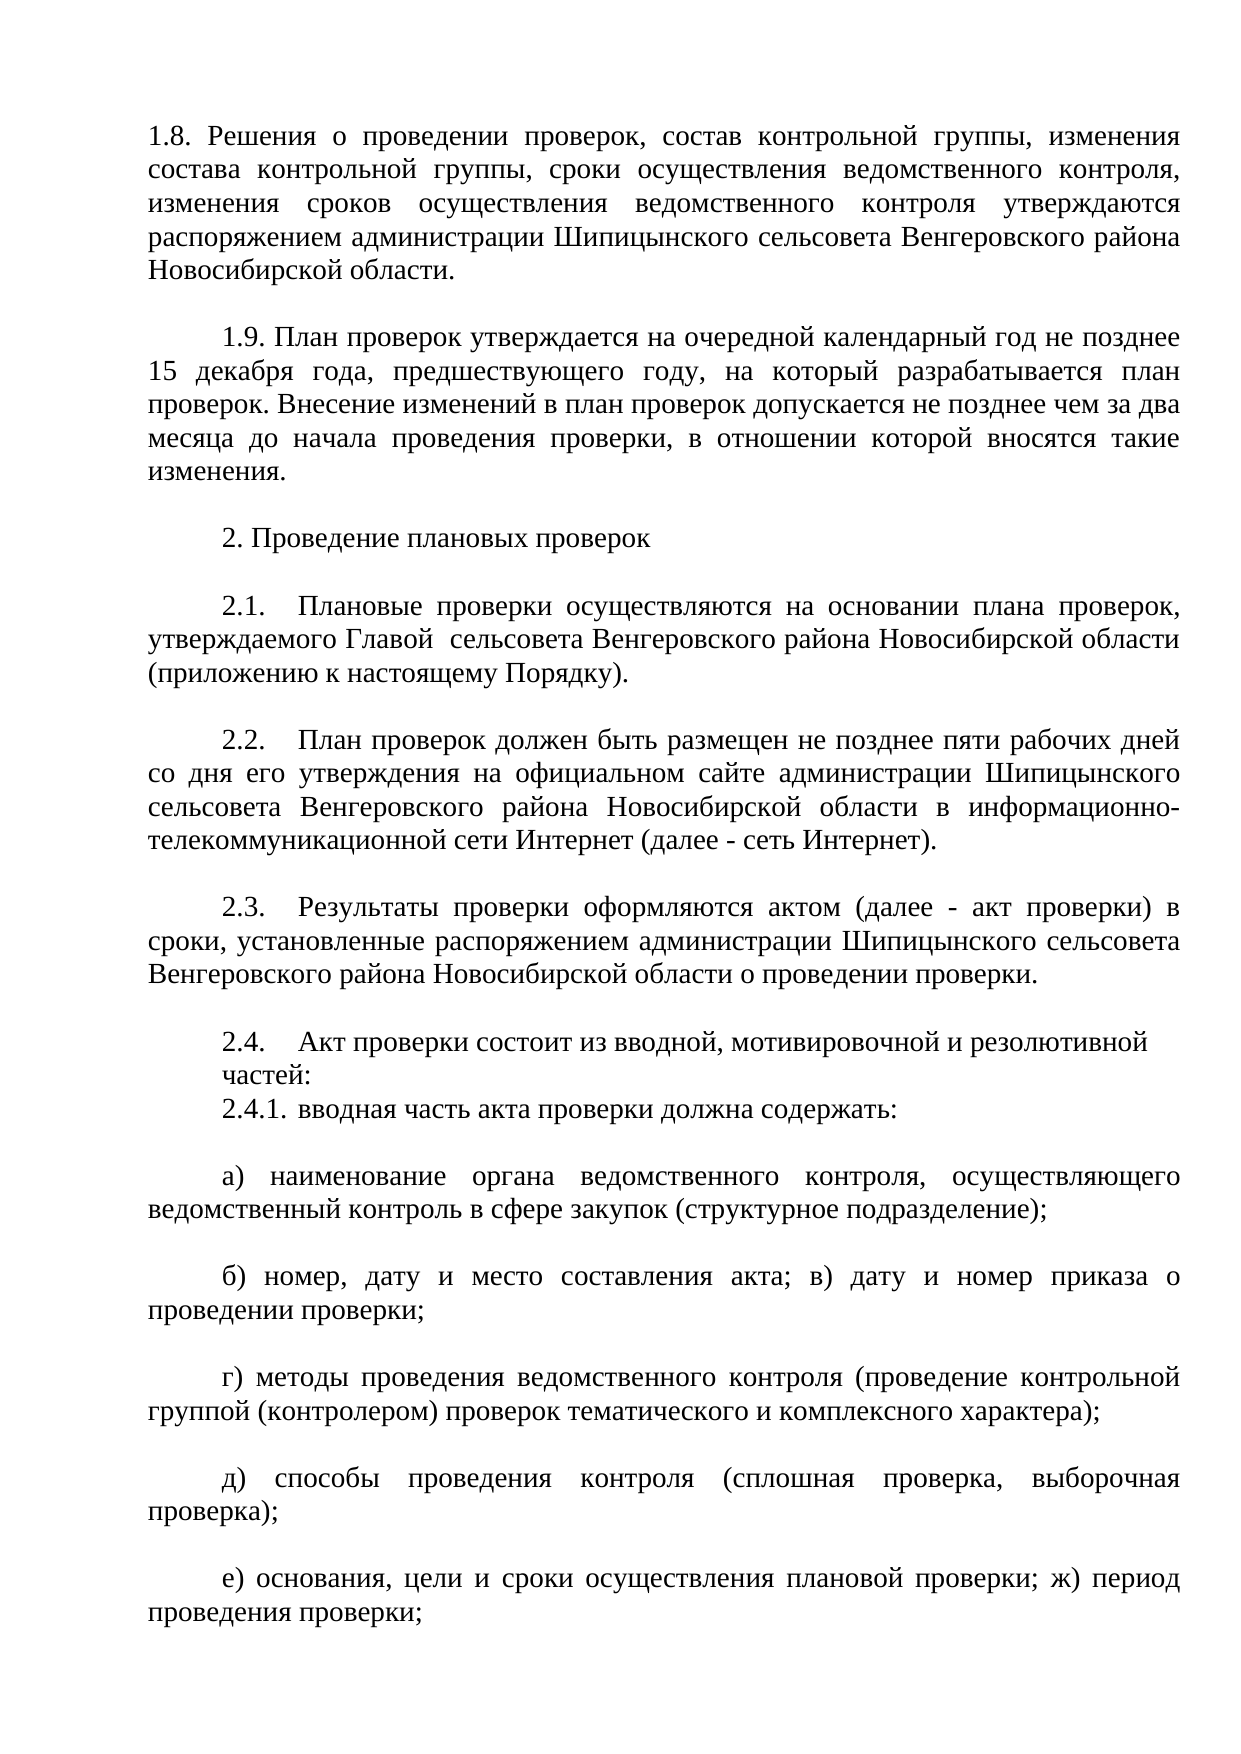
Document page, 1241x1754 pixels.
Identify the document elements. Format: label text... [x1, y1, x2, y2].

text 2. Проведение плановых проверок [148, 521, 1181, 554]
text а) наименование органа ведомственного контроля, осуществляющего ведомственный контроль в сфере закупок (структурное подразделение); [148, 1158, 1181, 1225]
list вводная часть акта проверки должна содержать: [148, 1091, 1181, 1124]
text 1.9. План проверок утверждается на очередной календарный год не позднее 15 декабря года, предшествующего году, на который разрабатывается план проверок. Внесение изменений в план проверок допускается не позднее чем за два месяца до начала проведения проверки, в отношении которой вносятся такие изменения. [148, 319, 1181, 487]
list Результаты проверки оформляются актом (далее - акт проверки) в сроки, установленные распоряжением администрации Шипицынского сельсовета Венгеровского района Новосибирской области о проведении проверки. [148, 889, 1181, 990]
text е) основания, цели и сроки осуществления плановой проверки; ж) период проведения проверки; [148, 1560, 1181, 1627]
text частей: [148, 1057, 1181, 1091]
list Плановые проверки осуществляются на основании плана проверок, утверждаемого Главой сельсовета Венгеровского района Новосибирской области (приложению к настоящему Порядку). [148, 588, 1181, 688]
text б) номер, дату и место составления акта; в) дату и номер приказа о проведении проверки; [148, 1258, 1181, 1326]
list Акт проверки состоит из вводной, мотивировочной и резолютивной [148, 1024, 1181, 1057]
text 1.8. Решения о проведении проверок, состав контрольной группы, изменения состава контрольной группы, сроки осуществления ведомственного контроля, изменения сроков осуществления ведомственного контроля утверждаются распоряжением администрации Шипицынского сельсовета Венгеровского района Новосибирской области. [148, 118, 1181, 286]
text д) способы проведения контроля (сплошная проверка, выборочная проверка); [148, 1460, 1181, 1527]
text г) методы проведения ведомственного контроля (проведение контрольной группой (контролером) проверок тематического и комплексного характера); [148, 1359, 1181, 1426]
list План проверок должен быть размещен не позднее пяти рабочих дней со дня его утверждения на официальном сайте администрации Шипицынского сельсовета Венгеровского района Новосибирской области в информационно-телекоммуникационной сети Интернет (далее - сеть Интернет). [148, 722, 1181, 856]
